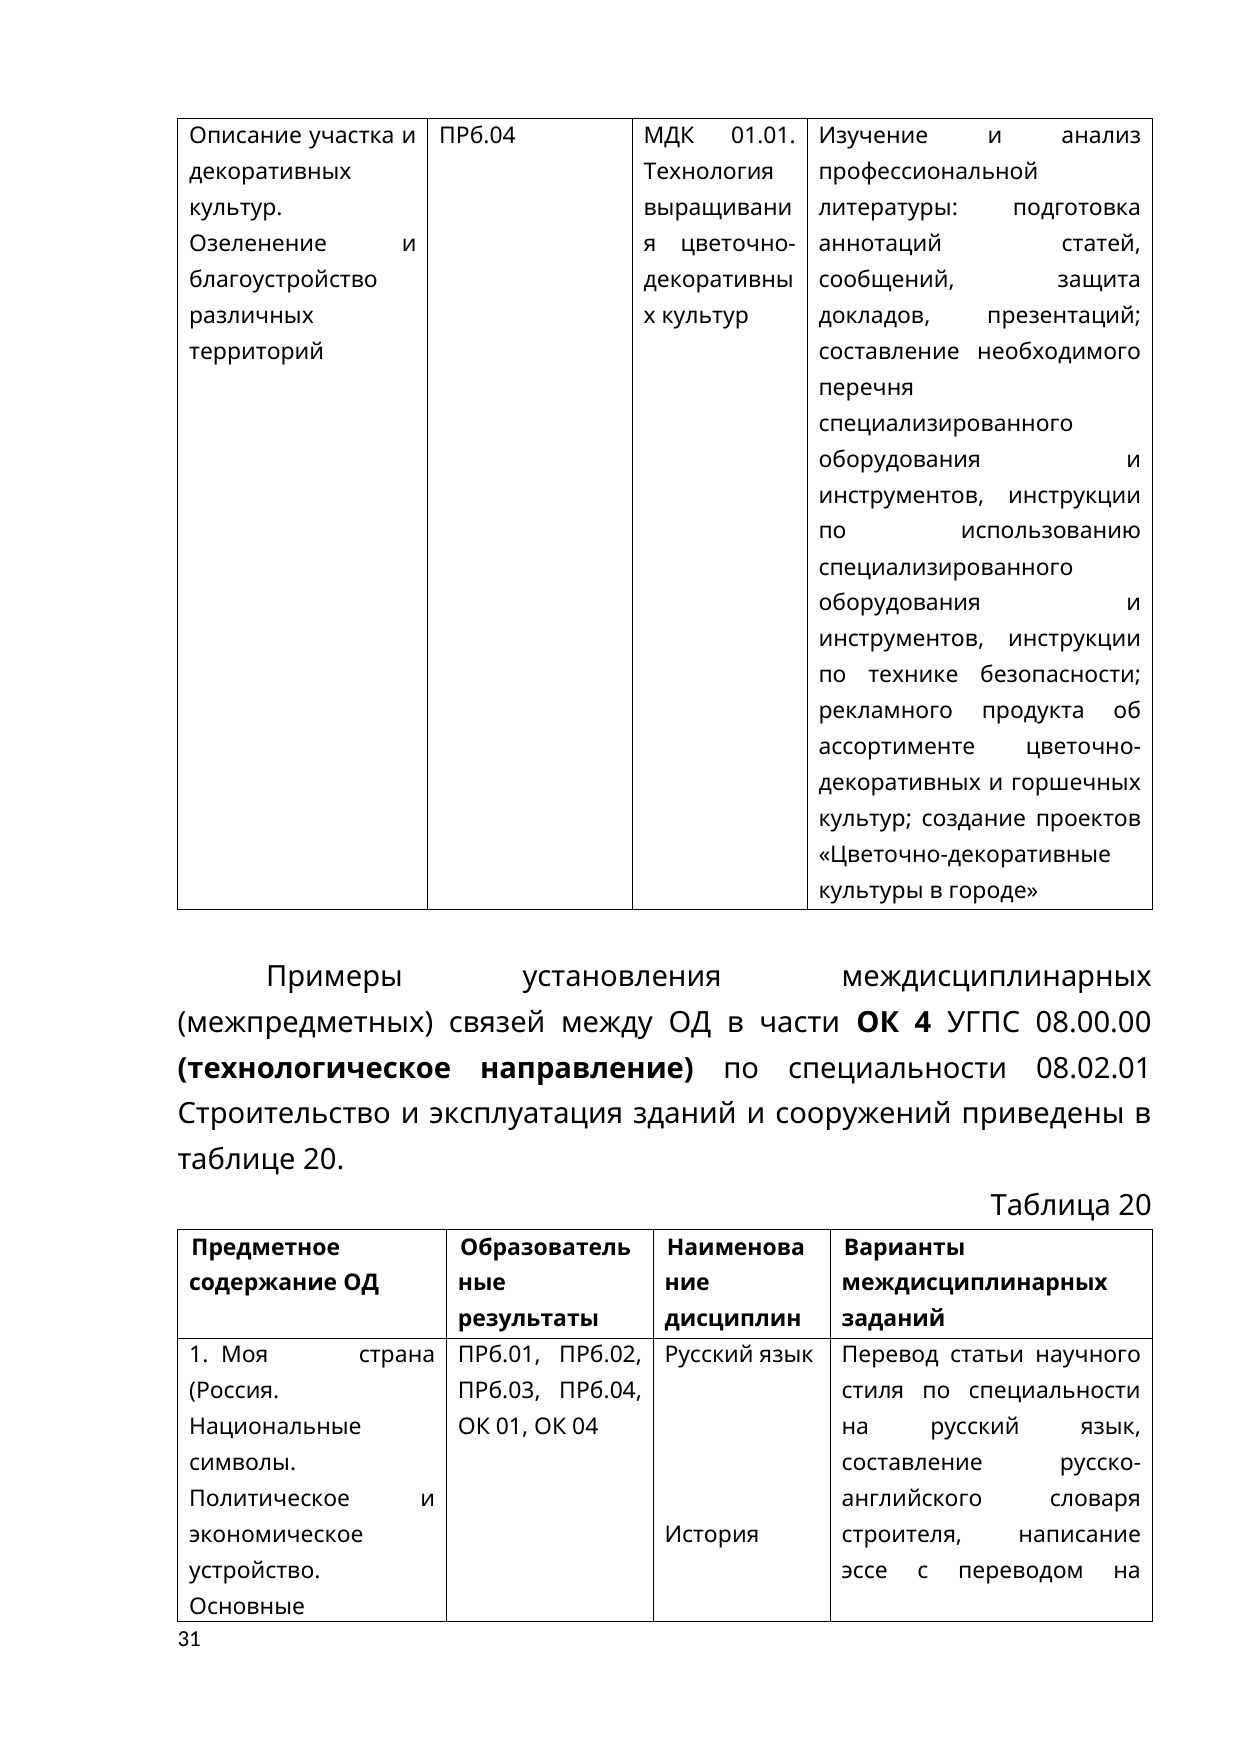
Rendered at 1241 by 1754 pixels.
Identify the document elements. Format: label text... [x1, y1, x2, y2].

text Таблица 20 [177, 1184, 1152, 1223]
table_header Образовательные результаты [447, 1230, 653, 1337]
table_header Предметное содержание ОД [178, 1230, 446, 1337]
table_cell Изучение и анализ профессиональной литературы: подготовка аннотаций статей, сообщений, защита докладов, презентаций; составление необходимого перечня специализированного оборудования и инструментов, инструкции по использованию специализированного оборудования и инструментов, инструкции по технике безопасности; рекламного продукта об ассортименте цветочно-декоративных и горшечных культур; создание проектов «Цветочно-декоративные культуры в городе» [808, 119, 1152, 909]
text Примеры установления междисциплинарных (межпредметных) связей между ОД в части ОК 4 УГПС 08.00.00 (технологическое направление) по специальности 08.02.01 Строительство и эксплуатация зданий и сооружений приведены в таблице 20. [177, 956, 1152, 1178]
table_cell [447, 1339, 653, 1621]
table_header Варианты междисциплинарных заданий [831, 1230, 1152, 1337]
table_cell МДК 01.01. Технология выращивания цветочно-декоративных культур [633, 119, 807, 909]
table_cell ПРб.04 [428, 119, 632, 909]
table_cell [178, 1339, 446, 1621]
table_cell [654, 1339, 830, 1621]
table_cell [831, 1339, 1152, 1621]
table_header Наименование дисциплин [654, 1230, 830, 1337]
table_cell Описание участка и декоративных культур. Озеленение и благоустройство различных территорий [178, 119, 427, 909]
